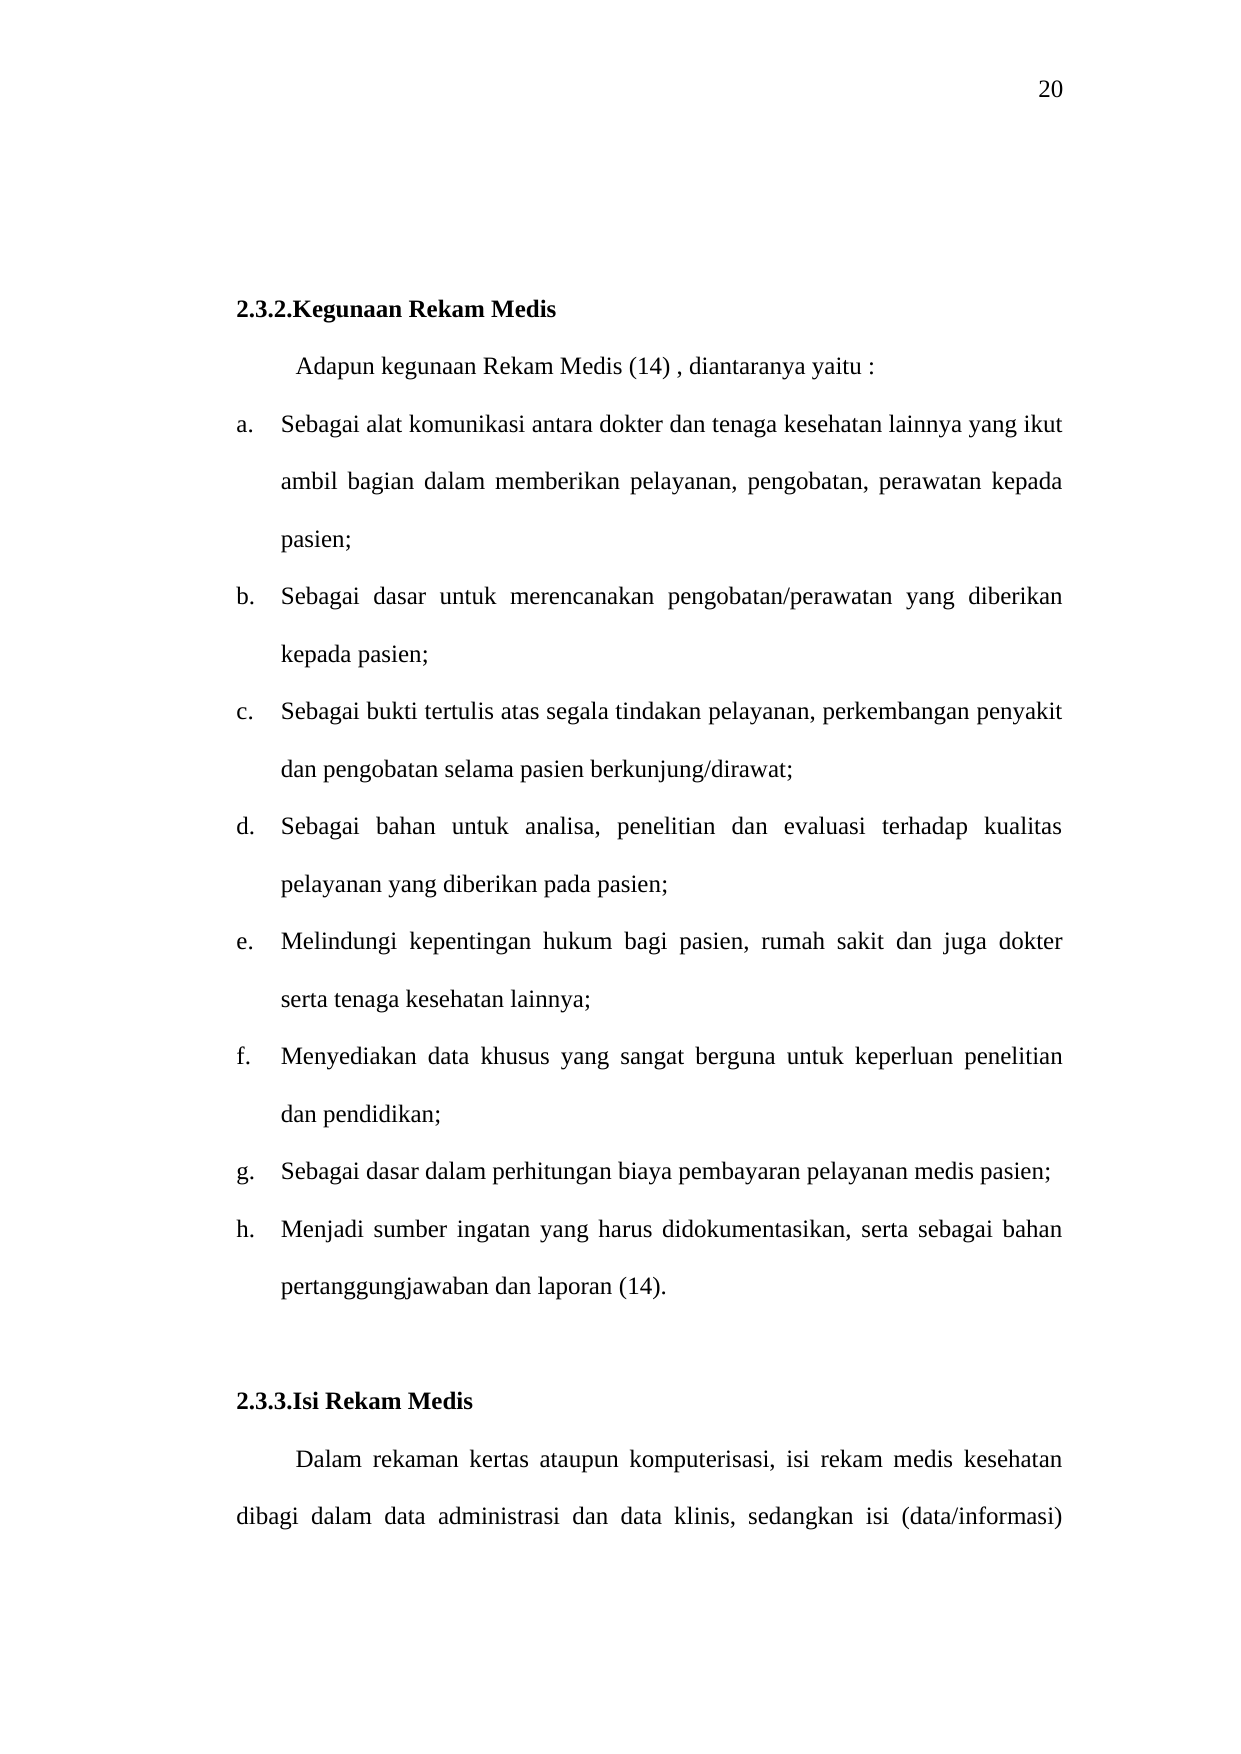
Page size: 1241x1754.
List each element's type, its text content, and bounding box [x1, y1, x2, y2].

list Menjadi sumber ingatan yang harus didokumentasikan, serta sebagai bahan pertanggungjawaban dan laporan (14). [236, 1214, 1063, 1300]
list 2.3.3.Isi Rekam Medis [236, 1386, 1063, 1415]
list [236, 1444, 1063, 1530]
list Sebagai alat komunikasi antara dokter dan tenaga kesehatan lainnya yang ikut ambil bagian dalam memberikan pelayanan, pengobatan, perawatan kepada pasien; [236, 409, 1063, 552]
list Menyediakan data khusus yang sangat berguna untuk keperluan penelitian dan pendidikan; [236, 1041, 1063, 1127]
list Sebagai dasar untuk merencanakan pengobatan/perawatan yang diberikan kepada pasien; [236, 581, 1063, 667]
text 2.3.2.Kegunaan Rekam Medis [236, 294, 1063, 322]
list Sebagai bahan untuk analisa, penelitian dan evaluasi terhadap kualitas pelayanan yang diberikan pada pasien; [236, 811, 1063, 897]
list Sebagai dasar dalam perhitungan biaya pembayaran pelayanan medis pasien; [236, 1156, 1063, 1185]
list Adapun kegunaan Rekam Medis (14) , diantaranya yaitu : [236, 351, 1063, 380]
list Melindungi kepentingan hukum bagi pasien, rumah sakit dan juga dokter serta tenaga kesehatan lainnya; [236, 926, 1063, 1012]
list Sebagai bukti tertulis atas segala tindakan pelayanan, perkembangan penyakit dan pengobatan selama pasien berkunjung/dirawat; [236, 696, 1063, 782]
